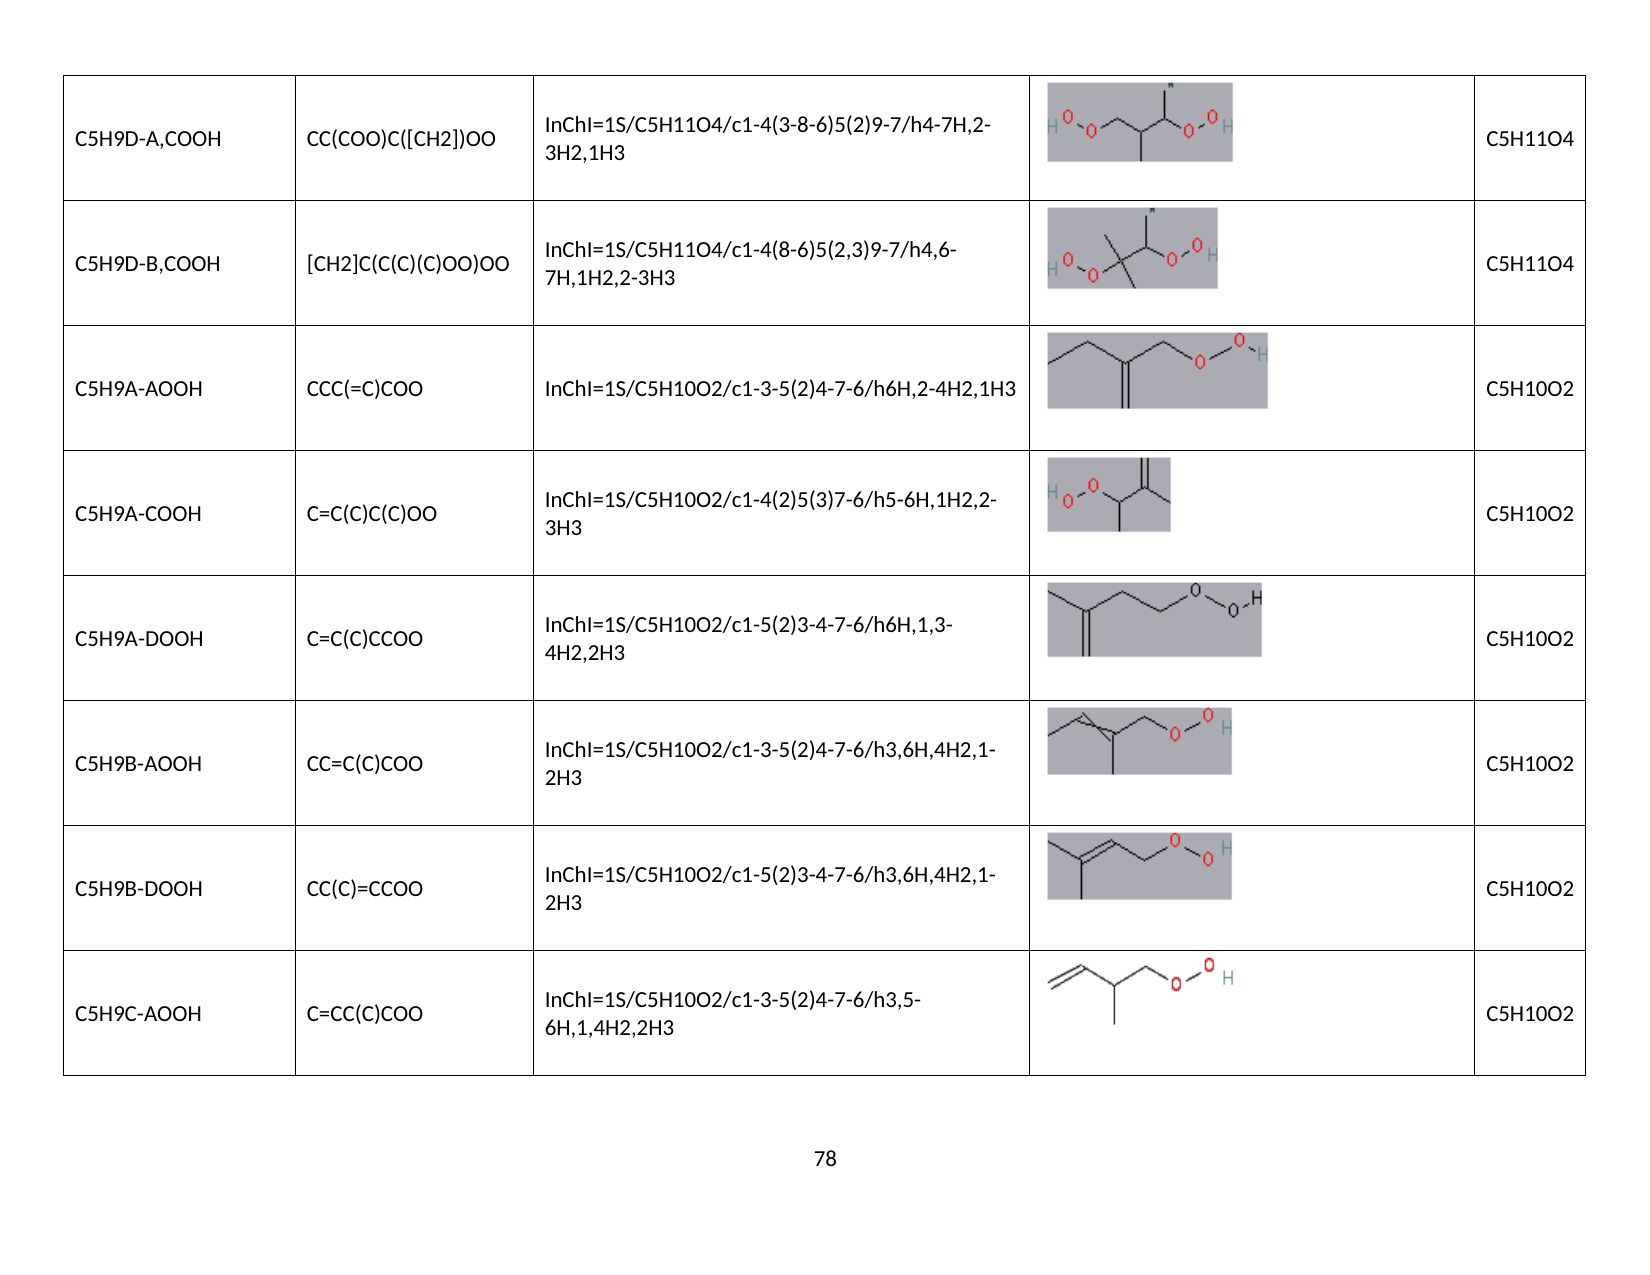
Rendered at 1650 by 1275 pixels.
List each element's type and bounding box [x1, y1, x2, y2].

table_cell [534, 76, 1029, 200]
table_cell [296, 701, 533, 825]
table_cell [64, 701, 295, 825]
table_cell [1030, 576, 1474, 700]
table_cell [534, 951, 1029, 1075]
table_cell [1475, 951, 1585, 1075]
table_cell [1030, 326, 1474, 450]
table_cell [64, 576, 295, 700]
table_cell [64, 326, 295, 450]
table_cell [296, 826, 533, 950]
picture [1041, 826, 1240, 908]
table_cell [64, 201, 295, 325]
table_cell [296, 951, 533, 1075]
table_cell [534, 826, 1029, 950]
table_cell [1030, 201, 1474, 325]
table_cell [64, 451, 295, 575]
picture [1041, 701, 1240, 783]
picture [1041, 576, 1269, 665]
picture [1041, 201, 1226, 297]
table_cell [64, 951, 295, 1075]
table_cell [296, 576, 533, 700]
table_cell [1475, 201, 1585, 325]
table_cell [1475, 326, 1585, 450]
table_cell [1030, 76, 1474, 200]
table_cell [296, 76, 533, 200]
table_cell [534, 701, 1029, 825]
picture [1041, 326, 1276, 417]
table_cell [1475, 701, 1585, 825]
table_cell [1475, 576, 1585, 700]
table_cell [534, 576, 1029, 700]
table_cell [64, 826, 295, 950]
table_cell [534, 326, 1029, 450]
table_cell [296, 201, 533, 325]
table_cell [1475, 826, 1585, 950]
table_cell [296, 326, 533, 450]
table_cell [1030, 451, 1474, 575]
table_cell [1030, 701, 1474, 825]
picture [1041, 451, 1179, 540]
picture [1041, 76, 1241, 170]
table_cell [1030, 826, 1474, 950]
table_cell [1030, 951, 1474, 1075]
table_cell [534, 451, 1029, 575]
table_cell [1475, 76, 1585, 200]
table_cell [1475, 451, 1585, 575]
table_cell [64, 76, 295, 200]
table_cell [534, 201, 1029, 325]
picture [1041, 951, 1241, 1033]
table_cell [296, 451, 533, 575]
